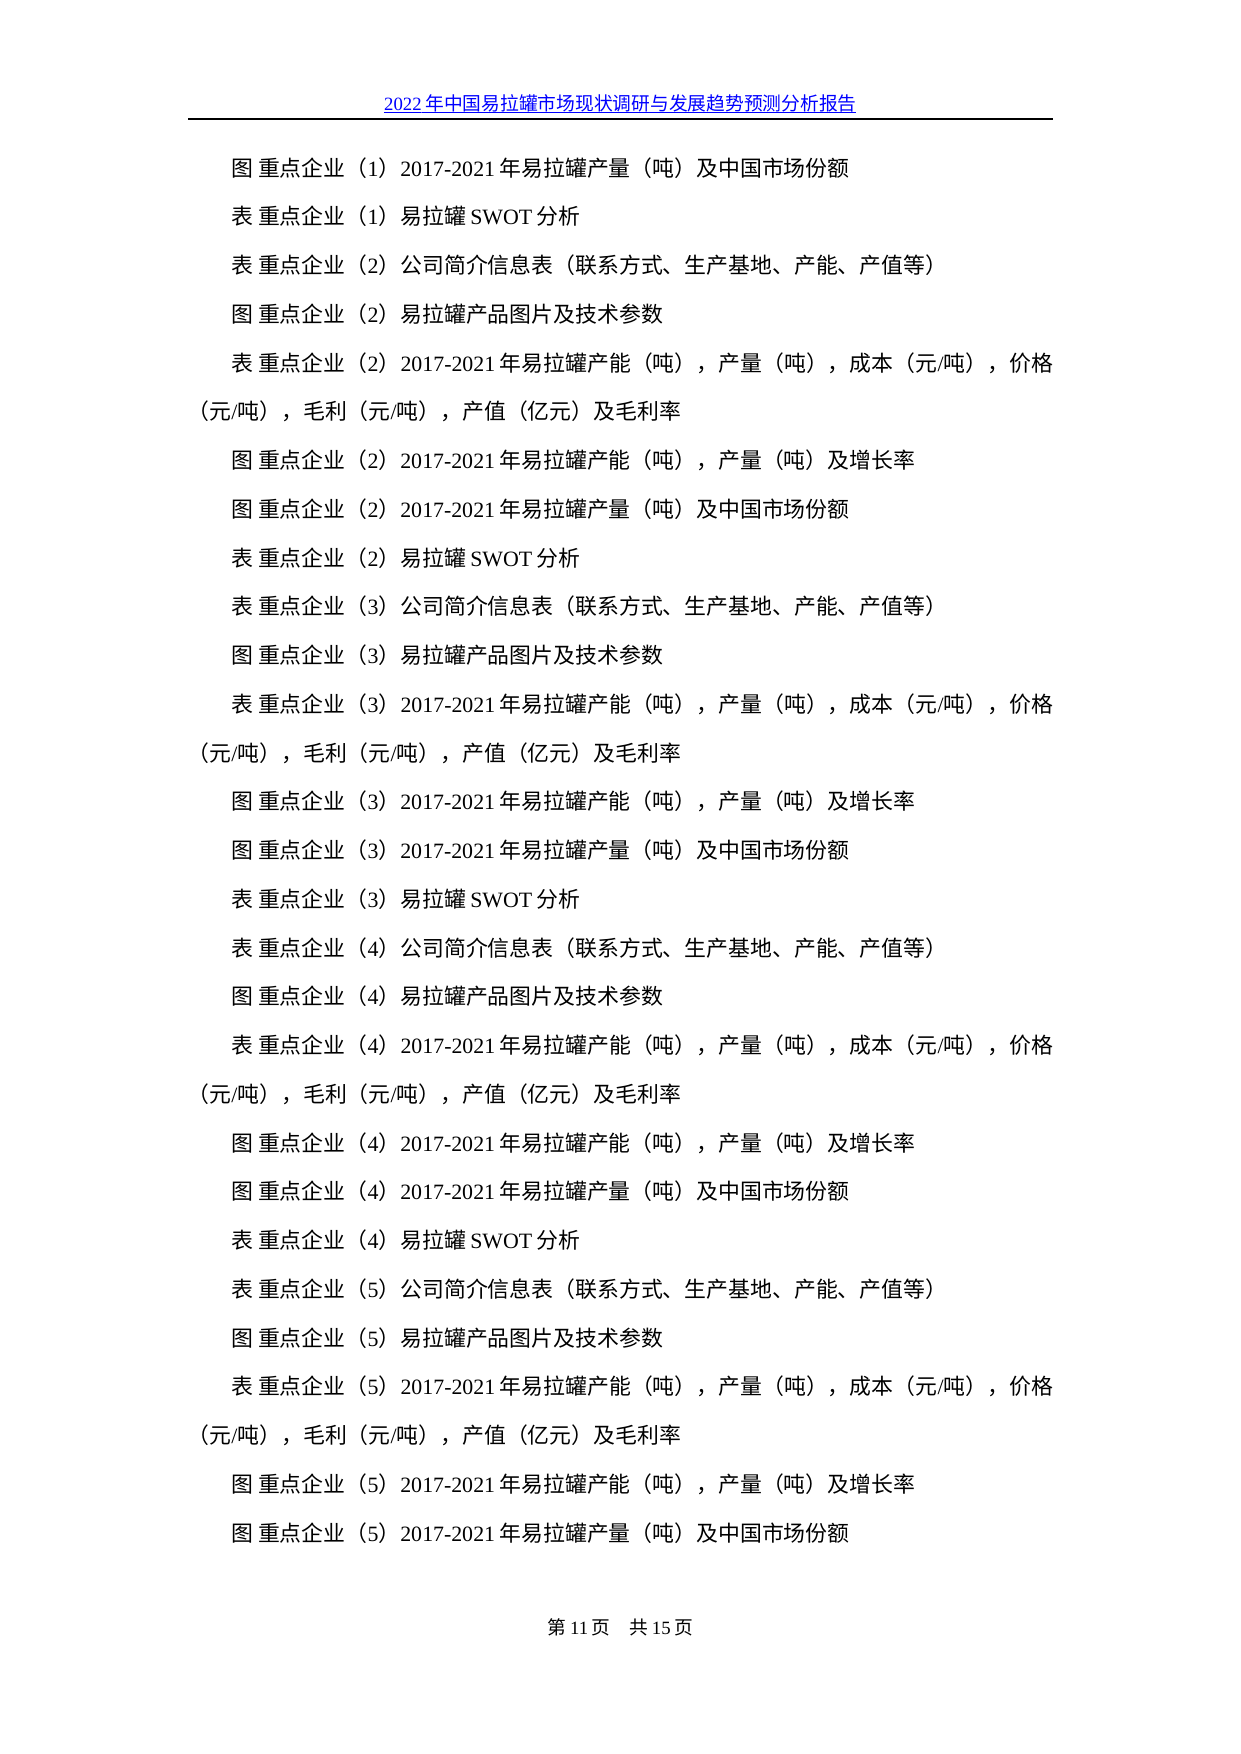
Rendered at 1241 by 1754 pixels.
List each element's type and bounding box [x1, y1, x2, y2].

text [187, 150, 1053, 1548]
